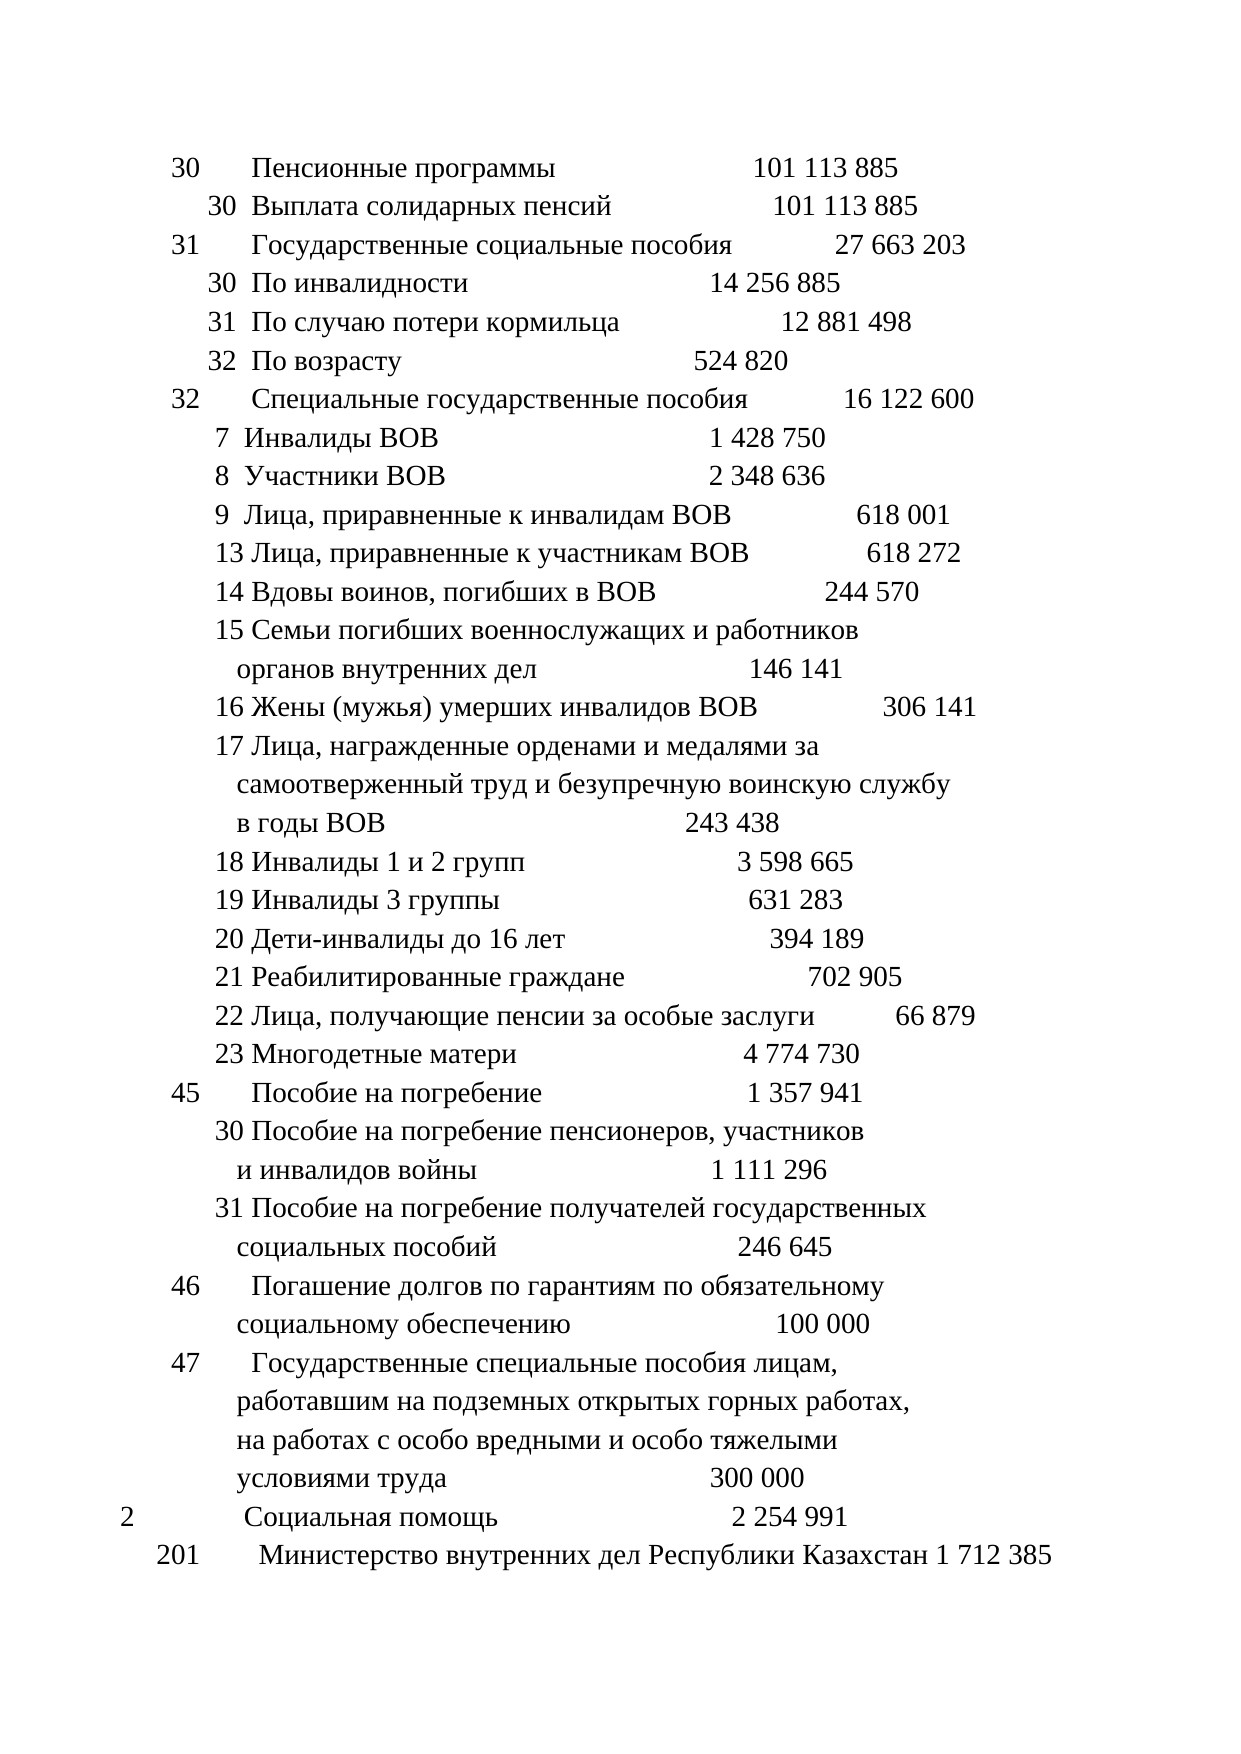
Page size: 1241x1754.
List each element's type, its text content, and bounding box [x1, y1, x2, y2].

text 21 Реабилитированные граждане 702 905 [112, 959, 1128, 993]
text 201 Министерство внутренних дел Республики Казахстан 1 712 385 [112, 1537, 1128, 1571]
text 31 Государственные социальные пособия 27 663 203 [112, 227, 1128, 261]
text 20 Дети-инвалиды до 16 лет 394 189 [112, 921, 1128, 954]
text 30 Пенсионные программы 101 113 885 [112, 150, 1128, 183]
text 46 Погашение долгов по гарантиям по обязательному [112, 1268, 1128, 1301]
text работавшим на подземных открытых горных работах, [112, 1383, 1128, 1417]
text социальному обеспечению 100 000 [112, 1306, 1128, 1340]
text 45 Пособие на погребение 1 357 941 [112, 1075, 1128, 1108]
text 31 Пособие на погребение получателей государственных [112, 1191, 1128, 1224]
text 17 Лица, награжденные орденами и медалями за [112, 728, 1128, 762]
text 19 Инвалиды 3 группы 631 283 [112, 882, 1128, 916]
text 18 Инвалиды 1 и 2 групп 3 598 665 [112, 844, 1128, 877]
text 47 Государственные специальные пособия лицам, [112, 1345, 1128, 1378]
text социальных пособий 246 645 [112, 1229, 1128, 1263]
text 16 Жены (мужья) умерших инвалидов ВОВ 306 141 [112, 689, 1128, 723]
text 9 Лица, приравненные к инвалидам ВОВ 618 001 [112, 497, 1128, 530]
text в годы ВОВ 243 438 [112, 805, 1128, 839]
text условиями труда 300 000 [112, 1460, 1128, 1494]
text 13 Лица, приравненные к участникам ВОВ 618 272 [112, 535, 1128, 569]
text 32 По возрасту 524 820 [112, 343, 1128, 376]
text 2 Социальная помощь 2 254 991 [112, 1499, 1128, 1532]
text 8 Участники ВОВ 2 348 636 [112, 458, 1128, 492]
text 22 Лица, получающие пенсии за особые заслуги 66 879 [112, 998, 1128, 1031]
text 30 Выплата солидарных пенсий 101 113 885 [112, 188, 1128, 222]
text 7 Инвалиды ВОВ 1 428 750 [112, 420, 1128, 453]
text 31 По случаю потери кормильца 12 881 498 [112, 304, 1128, 338]
text 15 Семьи погибших военнослужащих и работников [112, 612, 1128, 646]
text 30 Пособие на погребение пенсионеров, участников [112, 1113, 1128, 1147]
text 30 По инвалидности 14 256 885 [112, 266, 1128, 299]
text 14 Вдовы воинов, погибших в ВОВ 244 570 [112, 574, 1128, 607]
text и инвалидов войны 1 111 296 [112, 1152, 1128, 1186]
text 32 Специальные государственные пособия 16 122 600 [112, 381, 1128, 415]
text органов внутренних дел 146 141 [112, 651, 1128, 684]
text самоотверженный труд и безупречную воинскую службу [112, 767, 1128, 800]
text на работах с особо вредными и особо тяжелыми [112, 1422, 1128, 1455]
text 23 Многодетные матери 4 774 730 [112, 1036, 1128, 1070]
